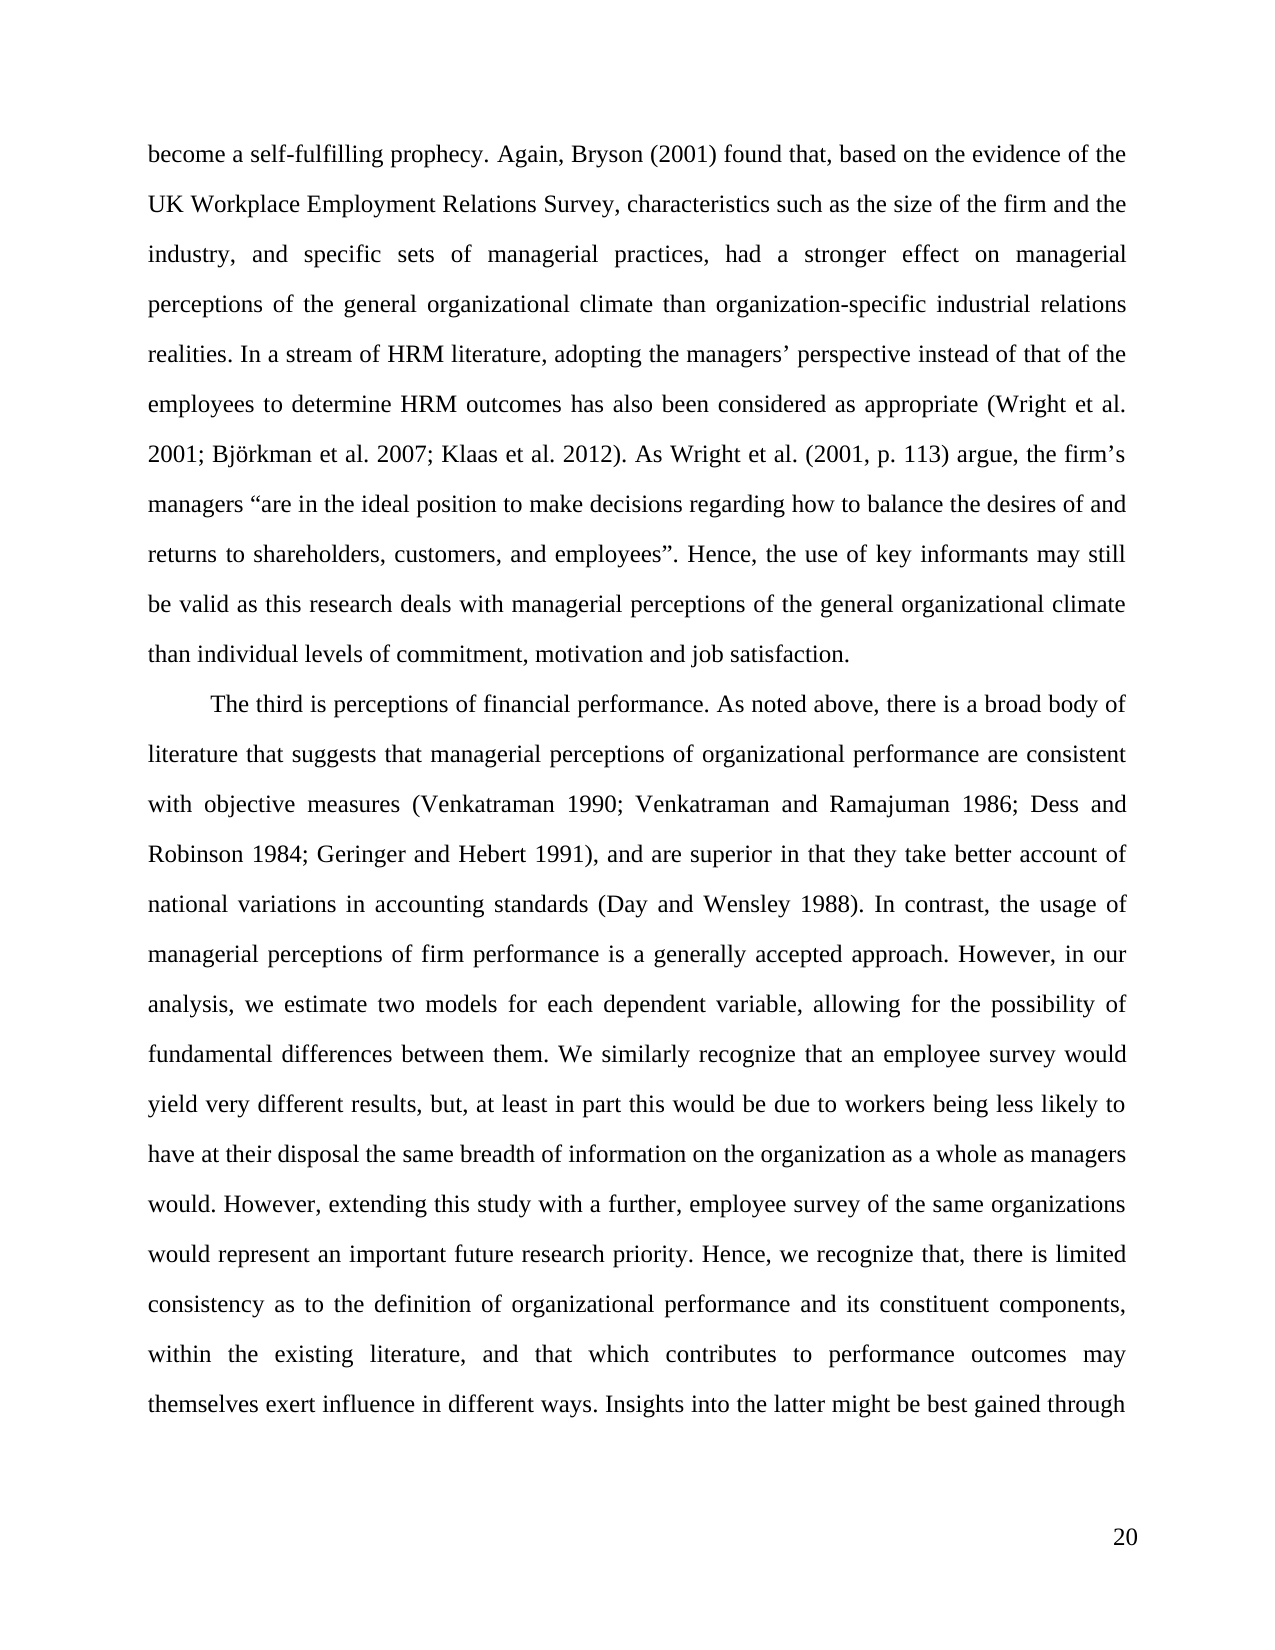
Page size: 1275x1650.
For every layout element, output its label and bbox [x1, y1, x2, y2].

text [148, 668, 1127, 1418]
text [148, 118, 1127, 668]
